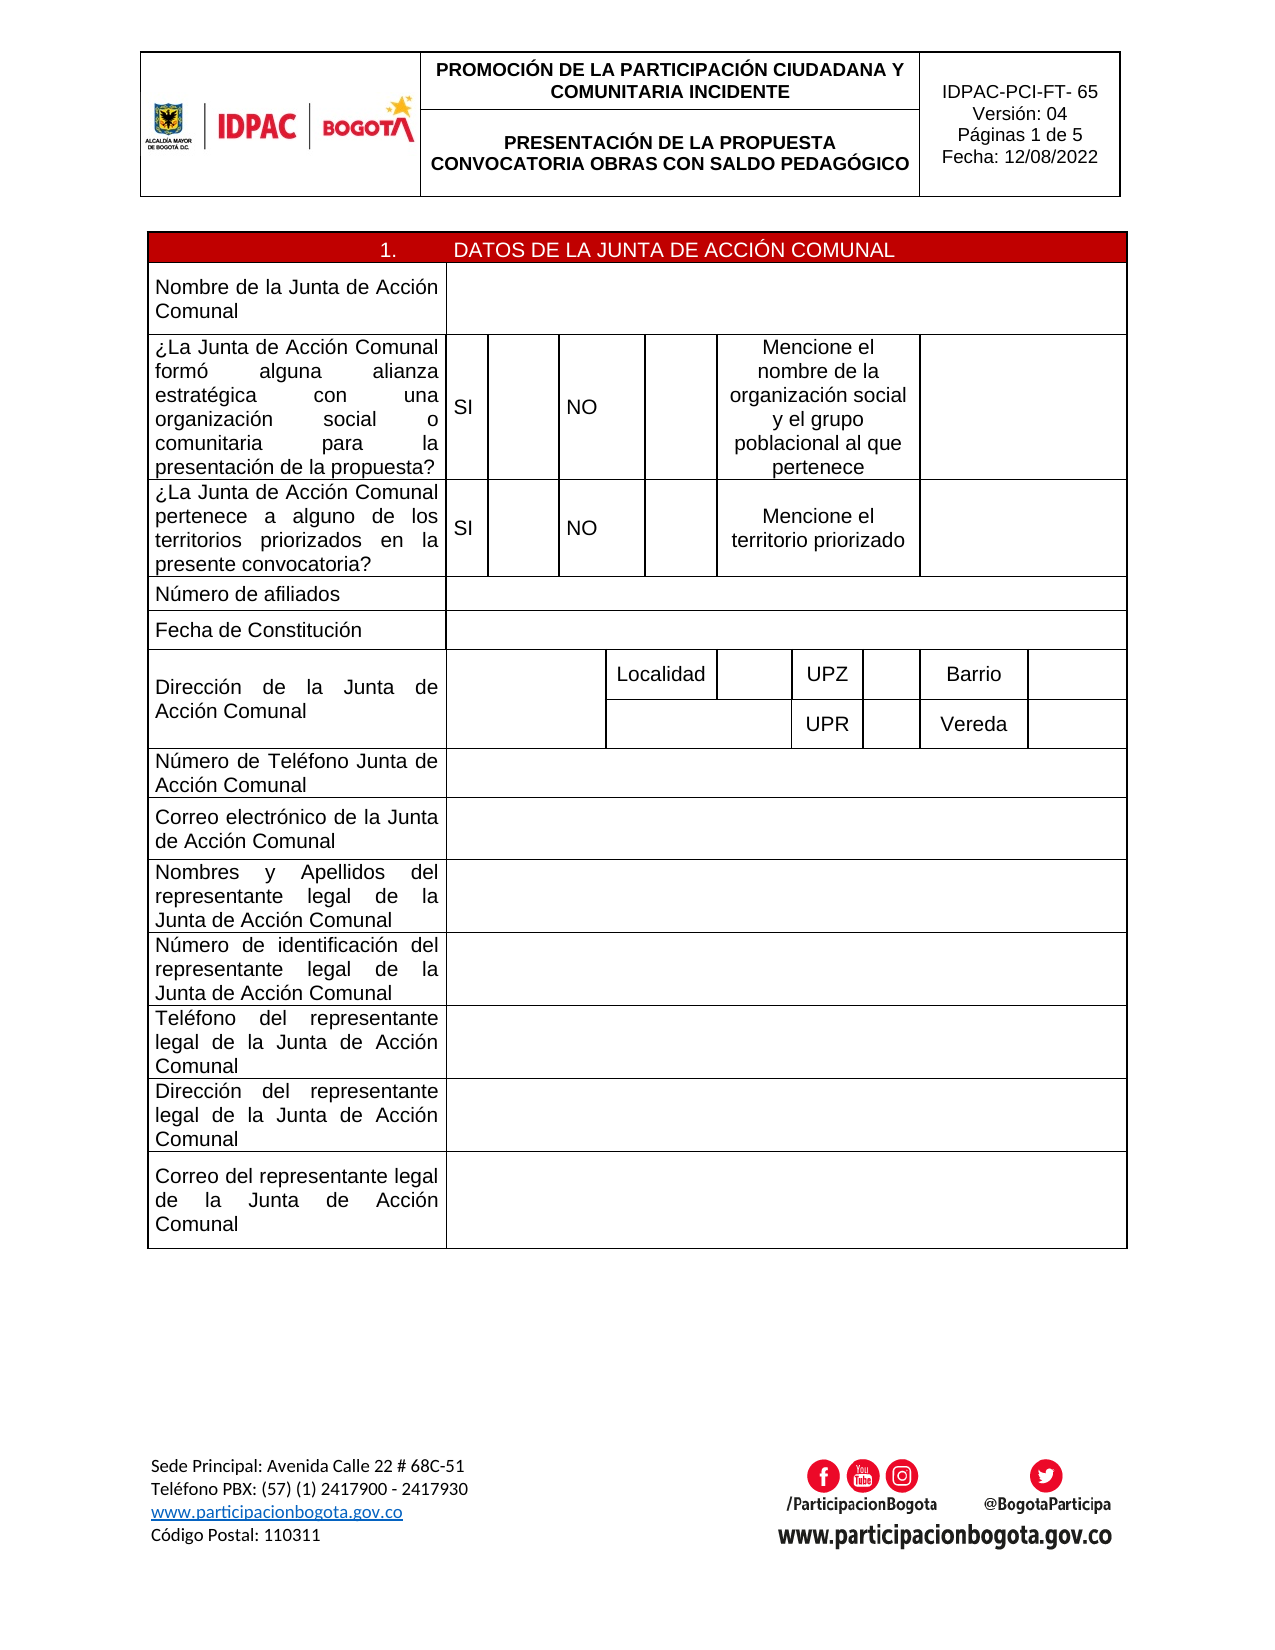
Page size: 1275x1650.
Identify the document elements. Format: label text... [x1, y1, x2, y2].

table_cell Correo electrónico de la Junta de Acción Comunal [149, 798, 446, 859]
table_cell [921, 480, 1126, 576]
table_cell ¿La Junta de Acción Comunal formó alguna alianza estratégica con una organización social o comunitaria para la presentación de la propuesta? [149, 335, 445, 479]
table_cell UPZ [793, 650, 862, 698]
table_cell Correo del representante legal de la Junta de Acción Comunal [149, 1152, 446, 1248]
table_cell SI [447, 335, 487, 479]
table_cell [447, 1152, 1126, 1248]
table_cell [489, 480, 558, 576]
table_cell Nombre de la Junta de Acción Comunal [149, 263, 446, 334]
table_cell [864, 650, 919, 698]
table_cell UPR [792, 700, 862, 748]
table_cell [447, 650, 605, 748]
table_cell [447, 611, 1126, 649]
picture [140, 92, 418, 156]
table_cell [489, 335, 558, 479]
table_cell Nombres y Apellidos del representante legal de la Junta de Acción Comunal [149, 860, 446, 932]
picture [774, 1453, 1119, 1556]
table_cell Número de afiliados [149, 577, 445, 610]
table_cell [1029, 650, 1126, 698]
table_cell [646, 335, 716, 479]
table_cell [864, 700, 919, 748]
table_cell [447, 798, 1126, 859]
table_cell [447, 1079, 1126, 1151]
table_cell [921, 335, 1126, 479]
table_cell SI [447, 480, 487, 576]
table_cell Localidad [607, 650, 716, 698]
table_cell [447, 933, 1126, 1005]
table_cell [447, 577, 1126, 610]
table_cell Número de identificación del representante legal de la Junta de Acción Comunal [149, 933, 446, 1005]
table_cell Dirección del representante legal de la Junta de Acción Comunal [149, 1079, 446, 1151]
table_cell [607, 700, 791, 748]
table_cell [447, 749, 1126, 797]
table_cell Mencione el nombre de la organización social y el grupo poblacional al que pertenece [718, 335, 919, 479]
table_cell [718, 650, 791, 698]
table_cell Número de Teléfono Junta de Acción Comunal [149, 749, 446, 797]
table_cell Barrio [921, 650, 1027, 698]
table_header DATOS DE LA JUNTA DE ACCIÓN COMUNAL [149, 233, 1126, 262]
table_cell Vereda [921, 700, 1027, 748]
table_cell [447, 1006, 1126, 1078]
table_cell Dirección de la Junta de Acción Comunal [149, 650, 446, 748]
table_cell Mencione el territorio priorizado [718, 480, 919, 576]
table_cell [646, 480, 716, 576]
table_cell [1029, 700, 1126, 748]
table_cell Teléfono del representante legal de la Junta de Acción Comunal [149, 1006, 446, 1078]
table_cell ¿La Junta de Acción Comunal pertenece a alguno de los territorios priorizados en la presente convocatoria? [149, 480, 445, 576]
table_cell NO [560, 335, 644, 479]
table_cell [447, 263, 1126, 334]
table_cell Fecha de Constitución [149, 611, 445, 649]
table_cell [447, 860, 1126, 932]
table_cell NO [560, 480, 644, 576]
